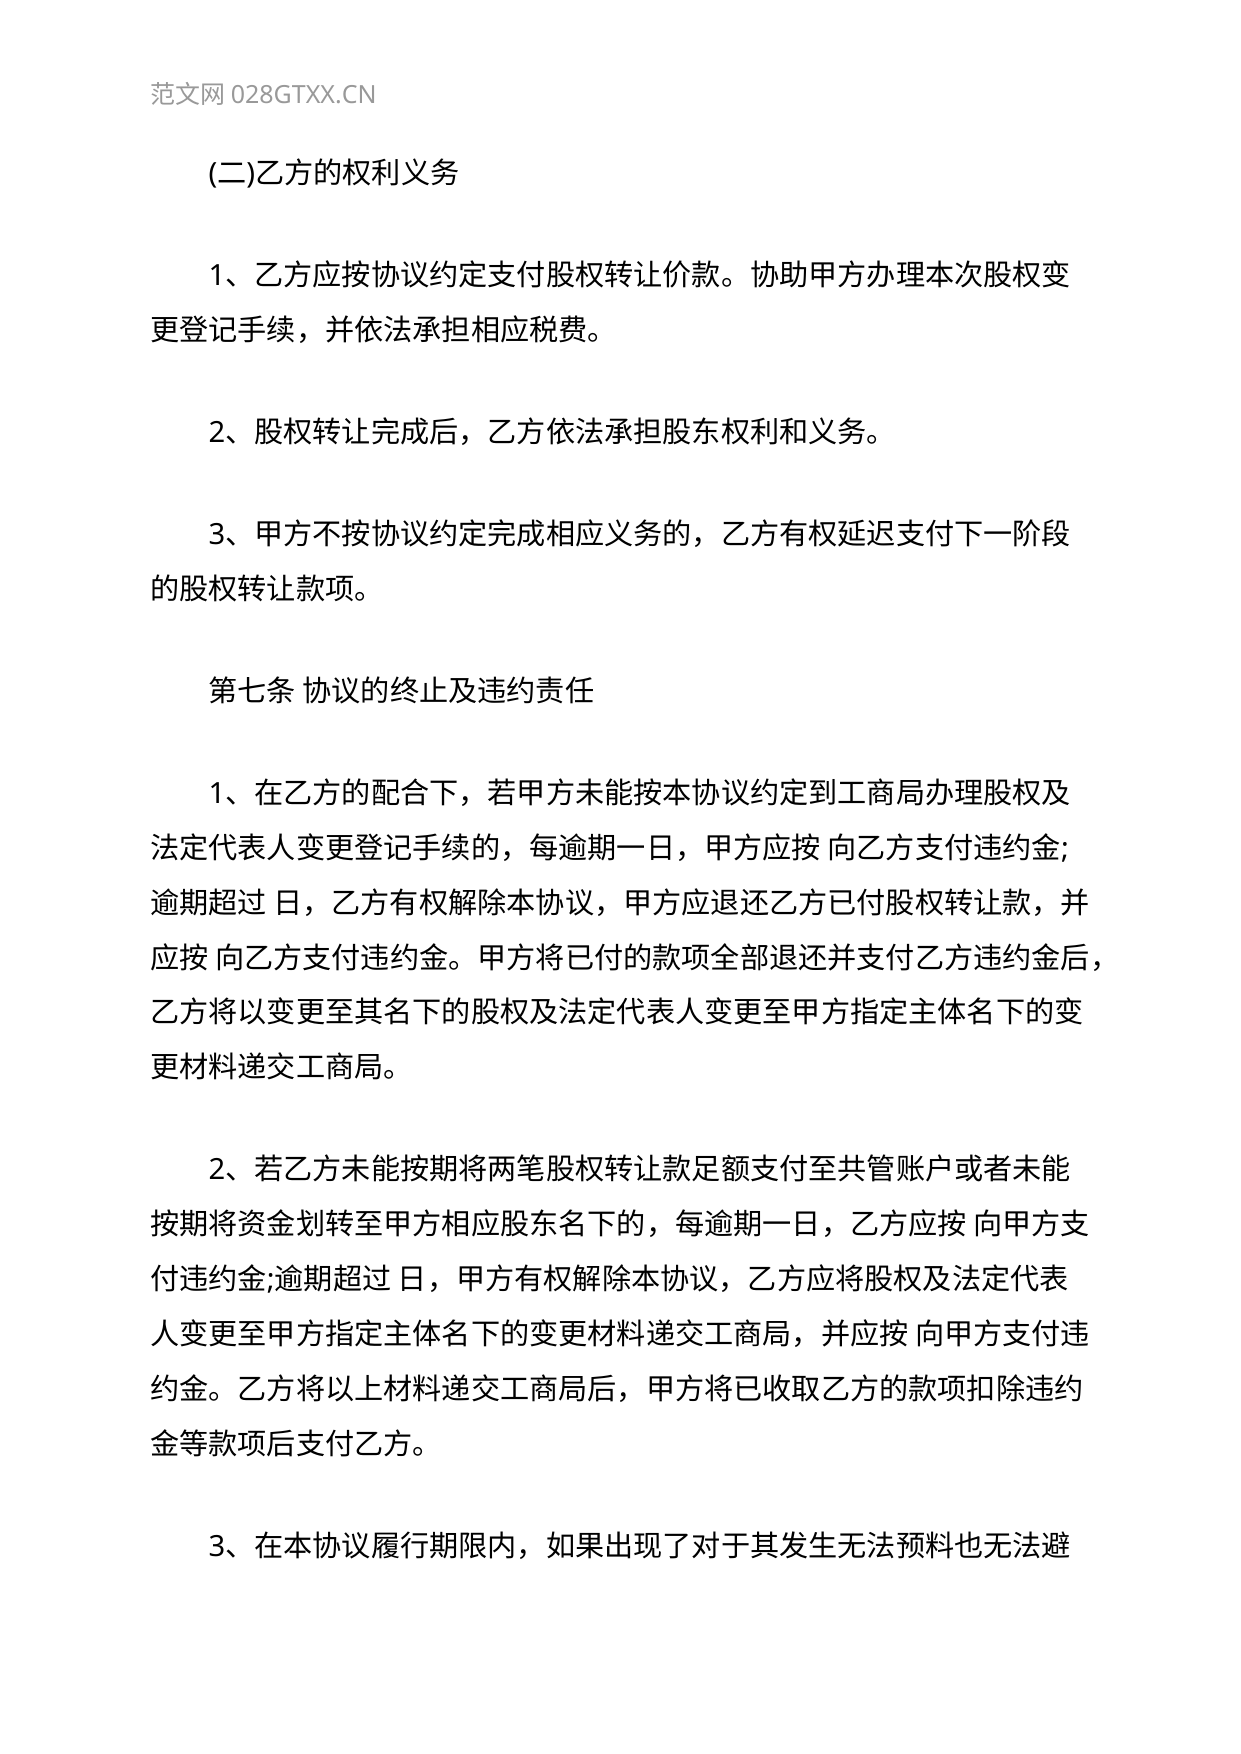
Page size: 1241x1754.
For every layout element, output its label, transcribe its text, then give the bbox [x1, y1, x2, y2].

text 1、乙方应按协议约定支付股权转让价款。协助甲方办理本次股权变更登记手续，并依法承担相应税费。 [150, 252, 1090, 349]
text 2、若乙方未能按期将两笔股权转让款足额支付至共管账户或者未能按期将资金划转至甲方相应股东名下的，每逾期一日，乙方应按 向甲方支付违约金;逾期超过 日，甲方有权解除本协议，乙方应将股权及法定代表人变更至甲方指定主体名下的变更材料递交工商局，并应按 向甲方支付违约金。乙方将以上材料递交工商局后，甲方将已收取乙方的款项扣除违约金等款项后支付乙方。 [150, 1146, 1090, 1463]
text 第七条 协议的终止及违约责任 [150, 667, 1090, 710]
text 2、股权转让完成后，乙方依法承担股东权利和义务。 [150, 409, 1090, 451]
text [150, 1522, 1090, 1564]
text 1、在乙方的配合下，若甲方未能按本协议约定到工商局办理股权及法定代表人变更登记手续的，每逾期一日，甲方应按 向乙方支付违约金;逾期超过 日，乙方有权解除本协议，甲方应退还乙方已付股权转让款，并应按 向乙方支付违约金。甲方将已付的款项全部退还并支付乙方违约金后，乙方将以变更至其名下的股权及法定代表人变更至甲方指定主体名下的变更材料递交工商局。 [150, 769, 1090, 1086]
text 3、甲方不按协议约定完成相应义务的，乙方有权延迟支付下一阶段的股权转让款项。 [150, 511, 1090, 608]
text (二)乙方的权利义务 [150, 150, 1090, 192]
